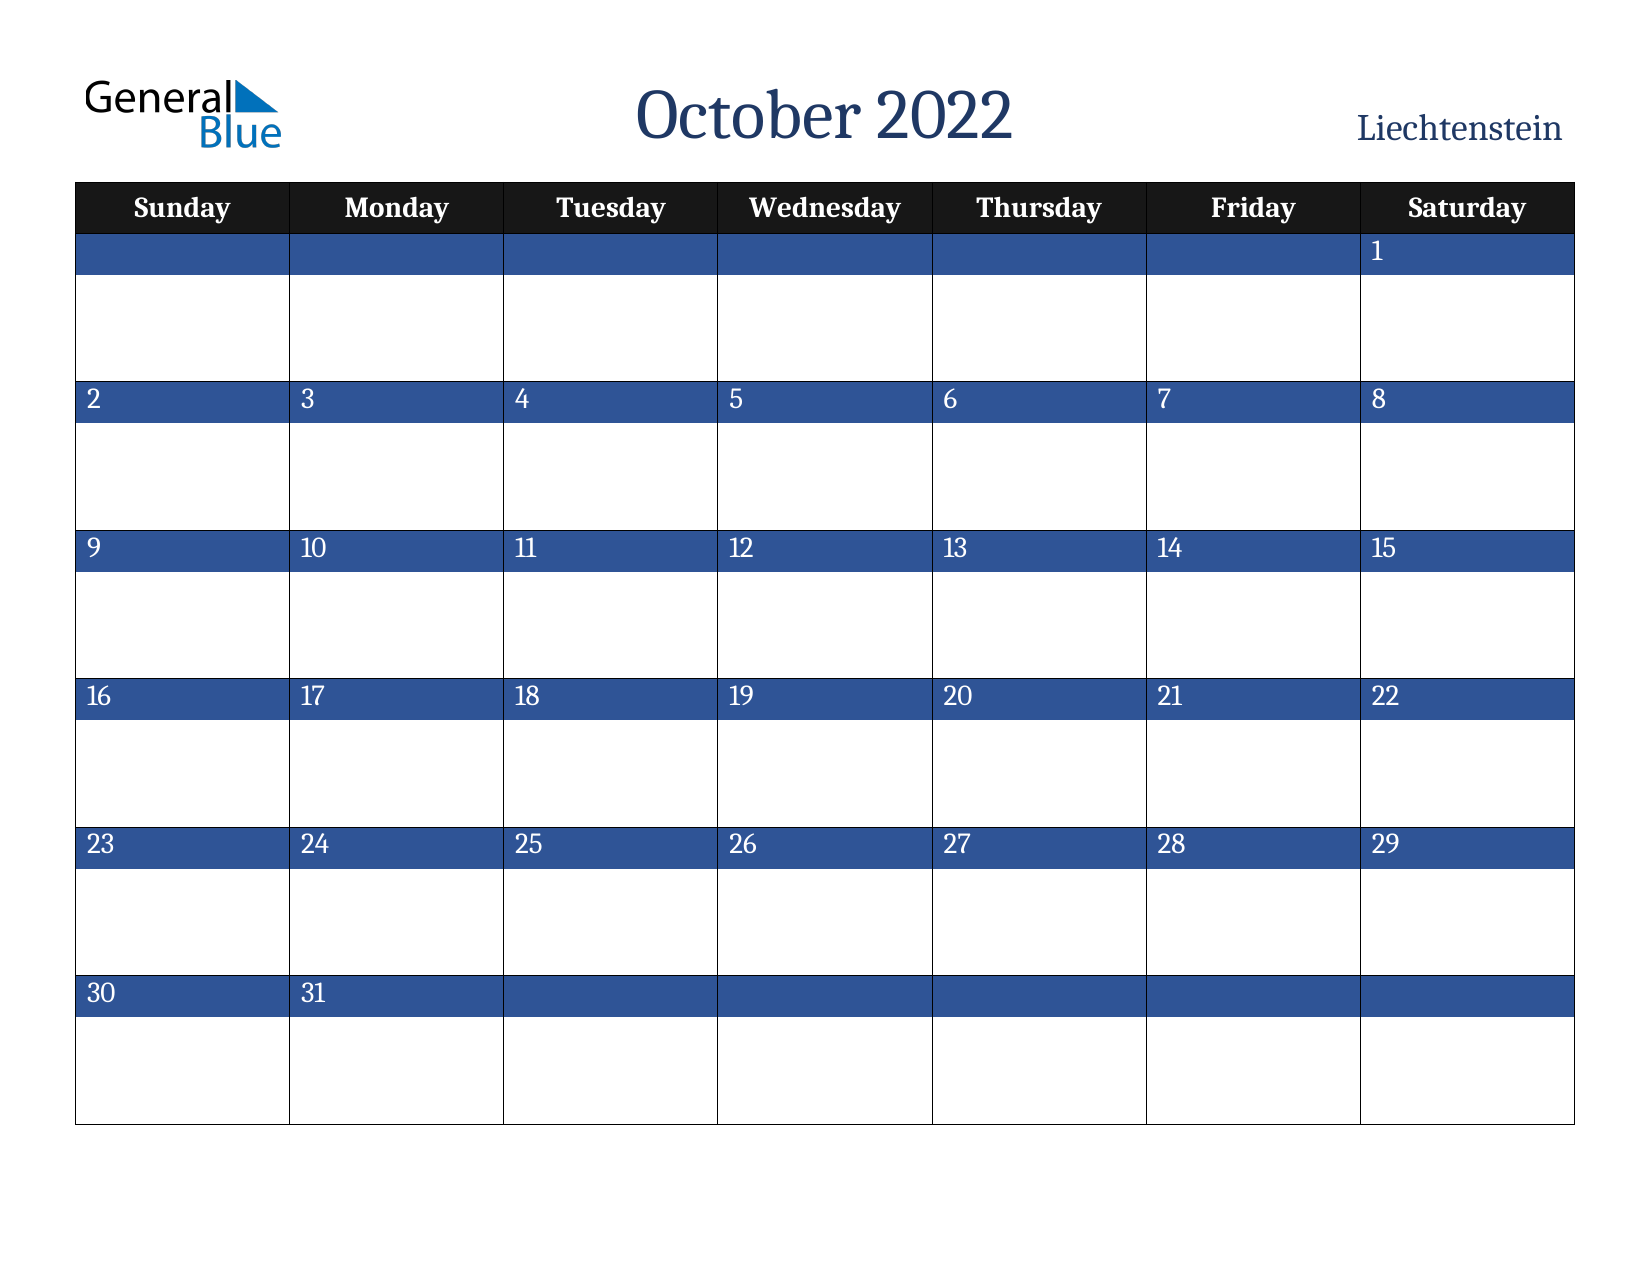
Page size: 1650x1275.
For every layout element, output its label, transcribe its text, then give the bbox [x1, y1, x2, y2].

table_cell 19 [718, 679, 932, 720]
table_cell [933, 720, 1146, 827]
table_cell 11 [504, 531, 717, 572]
table_cell [718, 976, 932, 1017]
table_cell Sunday [76, 183, 289, 233]
table_cell 22 [1361, 679, 1574, 720]
table_cell [1147, 720, 1360, 827]
table_cell [718, 869, 932, 975]
table_cell 3 [290, 382, 503, 423]
table_cell 21 [1147, 679, 1360, 720]
table_header October 2022 [504, 75, 1146, 182]
table_cell 20 [933, 679, 1146, 720]
table_cell [1361, 1017, 1574, 1123]
table_cell 23 [76, 828, 289, 869]
table_cell [76, 1017, 289, 1123]
table_cell [1361, 869, 1574, 975]
table_cell 16 [76, 679, 289, 720]
table_cell 29 [1361, 828, 1574, 869]
table_cell [290, 720, 503, 827]
table_cell 7 [1147, 382, 1360, 423]
table_cell [504, 275, 717, 381]
table_cell Thursday [933, 183, 1146, 233]
table_cell 24 [290, 828, 503, 869]
table_cell [290, 869, 503, 975]
table_cell [1361, 720, 1574, 827]
table_cell 31 [290, 976, 503, 1017]
table_cell [504, 869, 717, 975]
table_cell [933, 234, 1146, 275]
table_cell 18 [504, 679, 717, 720]
table_header Liechtenstein [1146, 75, 1574, 182]
table_cell [1147, 572, 1360, 678]
table_cell [718, 275, 932, 381]
table_cell [718, 1017, 932, 1123]
table_cell [933, 572, 1146, 678]
table_cell [1361, 423, 1574, 530]
table_cell [1361, 572, 1574, 678]
table_cell [718, 720, 932, 827]
table_cell [504, 234, 717, 275]
table_cell [504, 720, 717, 827]
table_cell [1147, 869, 1360, 975]
table_cell [290, 1017, 503, 1123]
table_cell [933, 1017, 1146, 1123]
table_cell [1147, 1017, 1360, 1123]
table_cell 1 [1361, 234, 1574, 275]
table_cell 2 [76, 382, 289, 423]
table_cell 5 [718, 382, 932, 423]
table_cell [1147, 275, 1360, 381]
table_cell [290, 234, 503, 275]
table_cell [718, 234, 932, 275]
table_cell [76, 423, 289, 530]
table_cell 27 [933, 828, 1146, 869]
table_cell 30 [76, 976, 289, 1017]
table_cell [290, 423, 503, 530]
table_cell [76, 234, 289, 275]
table_cell 28 [1147, 828, 1360, 869]
table_cell 13 [933, 531, 1146, 572]
table_cell [504, 976, 717, 1017]
table_cell Wednesday [718, 183, 932, 233]
table_cell [1361, 275, 1574, 381]
table_cell [1147, 976, 1360, 1017]
table_cell 8 [1361, 382, 1574, 423]
table_cell [76, 572, 289, 678]
table_cell [504, 572, 717, 678]
table_cell [290, 275, 503, 381]
table_cell 17 [290, 679, 503, 720]
table_cell [290, 572, 503, 678]
table_cell 14 [1147, 531, 1360, 572]
table_cell [76, 869, 289, 975]
table_cell [933, 275, 1146, 381]
table_cell 9 [76, 531, 289, 572]
table_cell [933, 976, 1146, 1017]
table_cell 12 [718, 531, 932, 572]
table_cell Saturday [1361, 183, 1574, 233]
table_cell [718, 572, 932, 678]
table_cell [933, 423, 1146, 530]
table_cell 25 [504, 828, 717, 869]
table_cell Tuesday [504, 183, 717, 233]
table_cell [76, 275, 289, 381]
table_cell 6 [933, 382, 1146, 423]
table_cell [933, 869, 1146, 975]
table_cell [76, 720, 289, 827]
table_cell 4 [504, 382, 717, 423]
table_cell Friday [1147, 183, 1360, 233]
table_header [76, 75, 503, 182]
picture [86, 80, 281, 148]
table_cell 10 [290, 531, 503, 572]
table_cell [718, 423, 932, 530]
table_cell Monday [290, 183, 503, 233]
table_cell [1147, 234, 1360, 275]
table_cell [504, 423, 717, 530]
table_cell [504, 1017, 717, 1123]
table_cell [1361, 976, 1574, 1017]
table_cell [1147, 423, 1360, 530]
table_cell 26 [718, 828, 932, 869]
table_cell 15 [1361, 531, 1574, 572]
